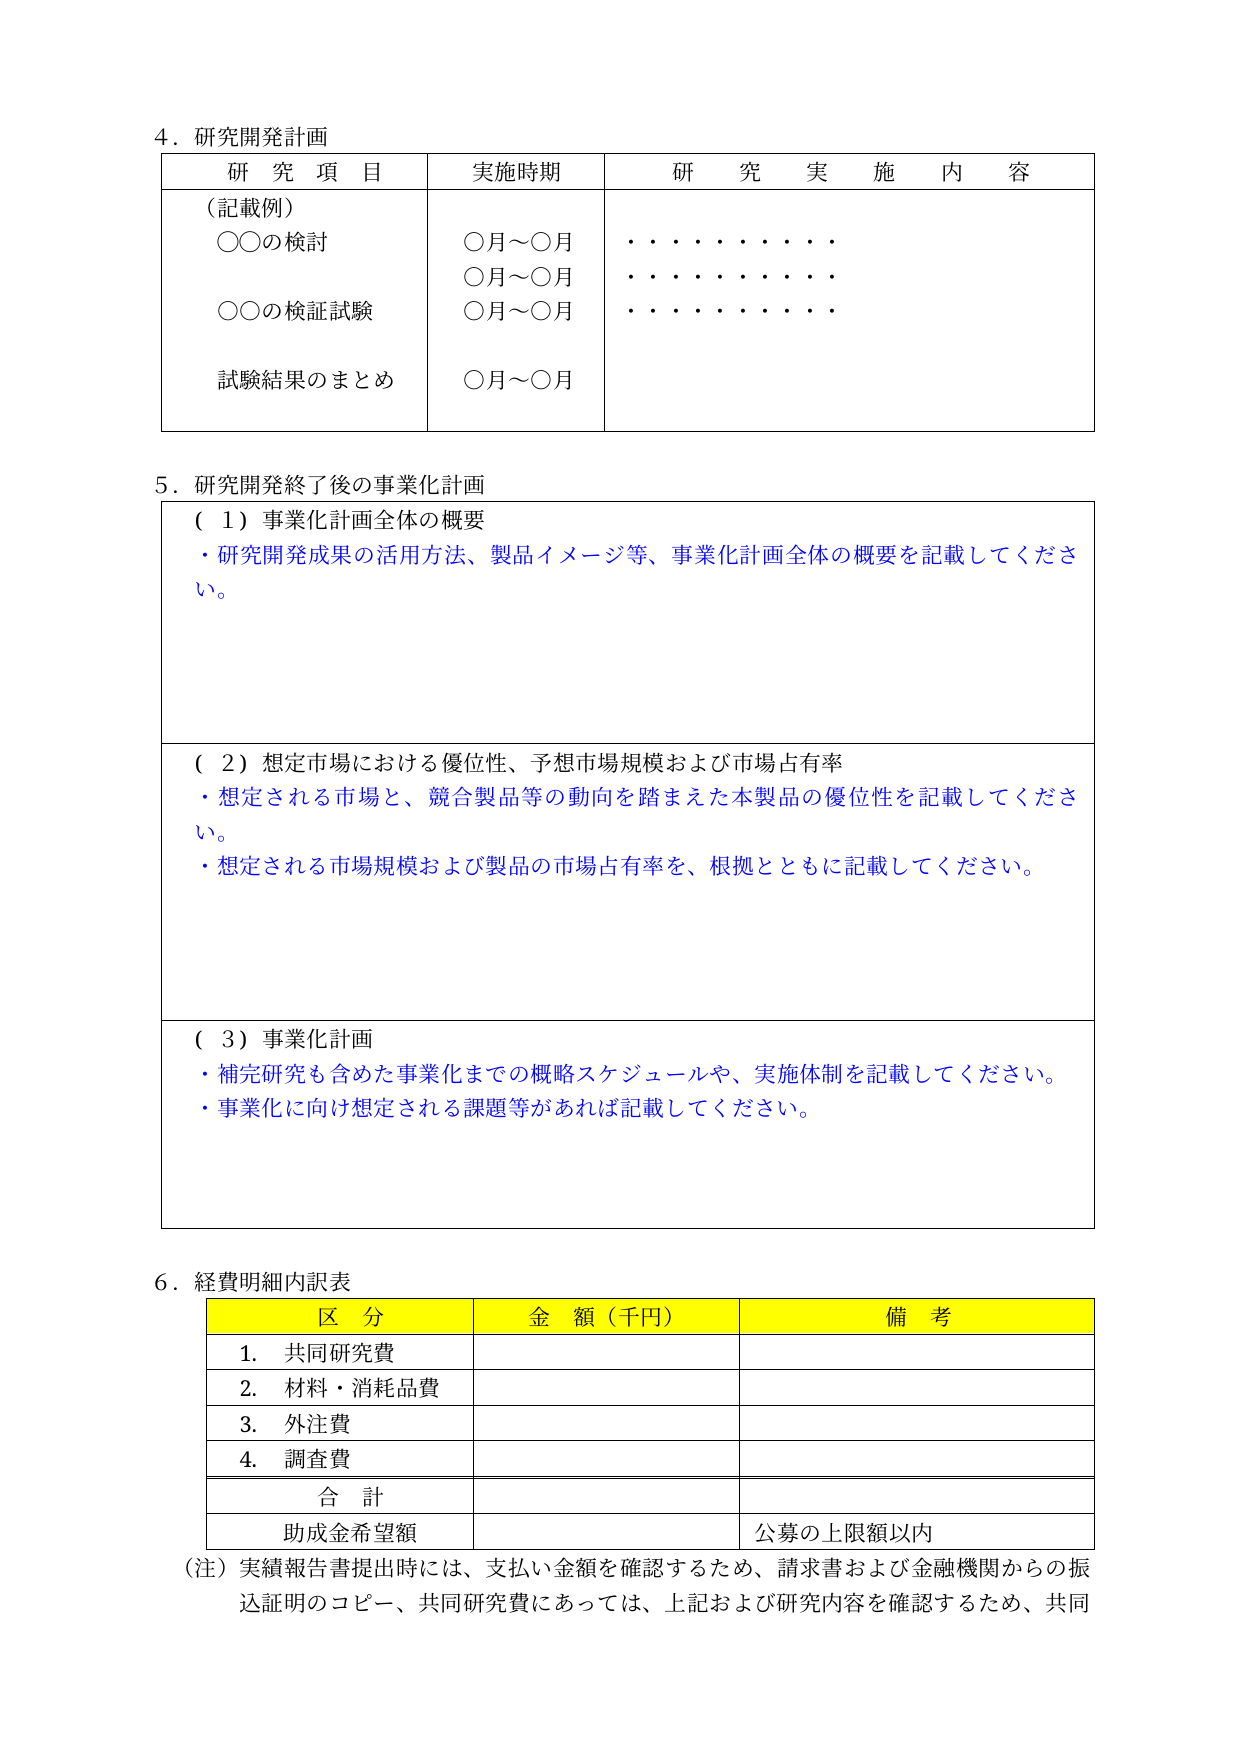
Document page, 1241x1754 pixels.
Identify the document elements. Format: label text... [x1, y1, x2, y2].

table_cell 合 計 [207, 1479, 473, 1513]
table_cell [740, 1335, 1094, 1369]
table_cell [740, 1441, 1094, 1476]
text ６．経費明細内訳表 [150, 1263, 1090, 1298]
table_cell 4. 調査費 [207, 1441, 473, 1476]
table_cell [474, 1441, 739, 1476]
text ４．研究開発計画 [150, 118, 1090, 153]
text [150, 1550, 1090, 1619]
table_cell ・・・・・・・・・・ ・・・・・・・・・・ ・・・・・・・・・・ [605, 190, 1094, 431]
table_cell (３)事業化計画 ・補完研究も含めた事業化までの概略スケジュールや、実施体制を記載してください。 ・事業化に向け想定される課題等があれば記載してください。 [162, 1021, 1094, 1228]
table_cell 3. 外注費 [207, 1406, 473, 1440]
text ５．研究開発終了後の事業化計画 [150, 466, 1090, 501]
table_cell [474, 1479, 739, 1513]
table_header 研 究 項 目 [162, 154, 427, 188]
table_cell （記載例） ◯◯の検討 ○○の検証試験 試験結果のまとめ [162, 190, 427, 431]
table_cell (２)想定市場における優位性、予想市場規模および市場占有率 ・想定される市場と、競合製品等の動向を踏まえた本製品の優位性を記載してください。 ・想定される市場規模および製品の市場占有率を、根拠とともに記載してください。 [162, 744, 1094, 1020]
table_header (１)事業化計画全体の概要 ・研究開発成果の活用方法、製品イメージ等、事業化計画全体の概要を記載してください。 [162, 502, 1094, 743]
table_cell [740, 1370, 1094, 1404]
table_cell [474, 1514, 739, 1549]
table_header 実施時期 [428, 154, 604, 188]
table_cell [474, 1406, 739, 1440]
table_header 備 考 [740, 1299, 1094, 1333]
table_cell ○月～○月 ○月～○月 ○月～○月 ○月～○月 [428, 190, 604, 431]
table_cell 2. 材料・消耗品費 [207, 1370, 473, 1404]
table_cell [474, 1370, 739, 1404]
table_cell 助成金希望額 [207, 1514, 473, 1549]
table_header 研 究 実 施 内 容 [605, 154, 1094, 188]
table_cell [740, 1406, 1094, 1440]
table_cell 公募の上限額以内 [740, 1514, 1094, 1549]
table_header 区 分 [207, 1299, 473, 1333]
table_cell 1. 共同研究費 [207, 1335, 473, 1369]
table_cell [740, 1479, 1094, 1513]
table_header 金 額（千円） [474, 1299, 739, 1333]
table_cell [474, 1335, 739, 1369]
